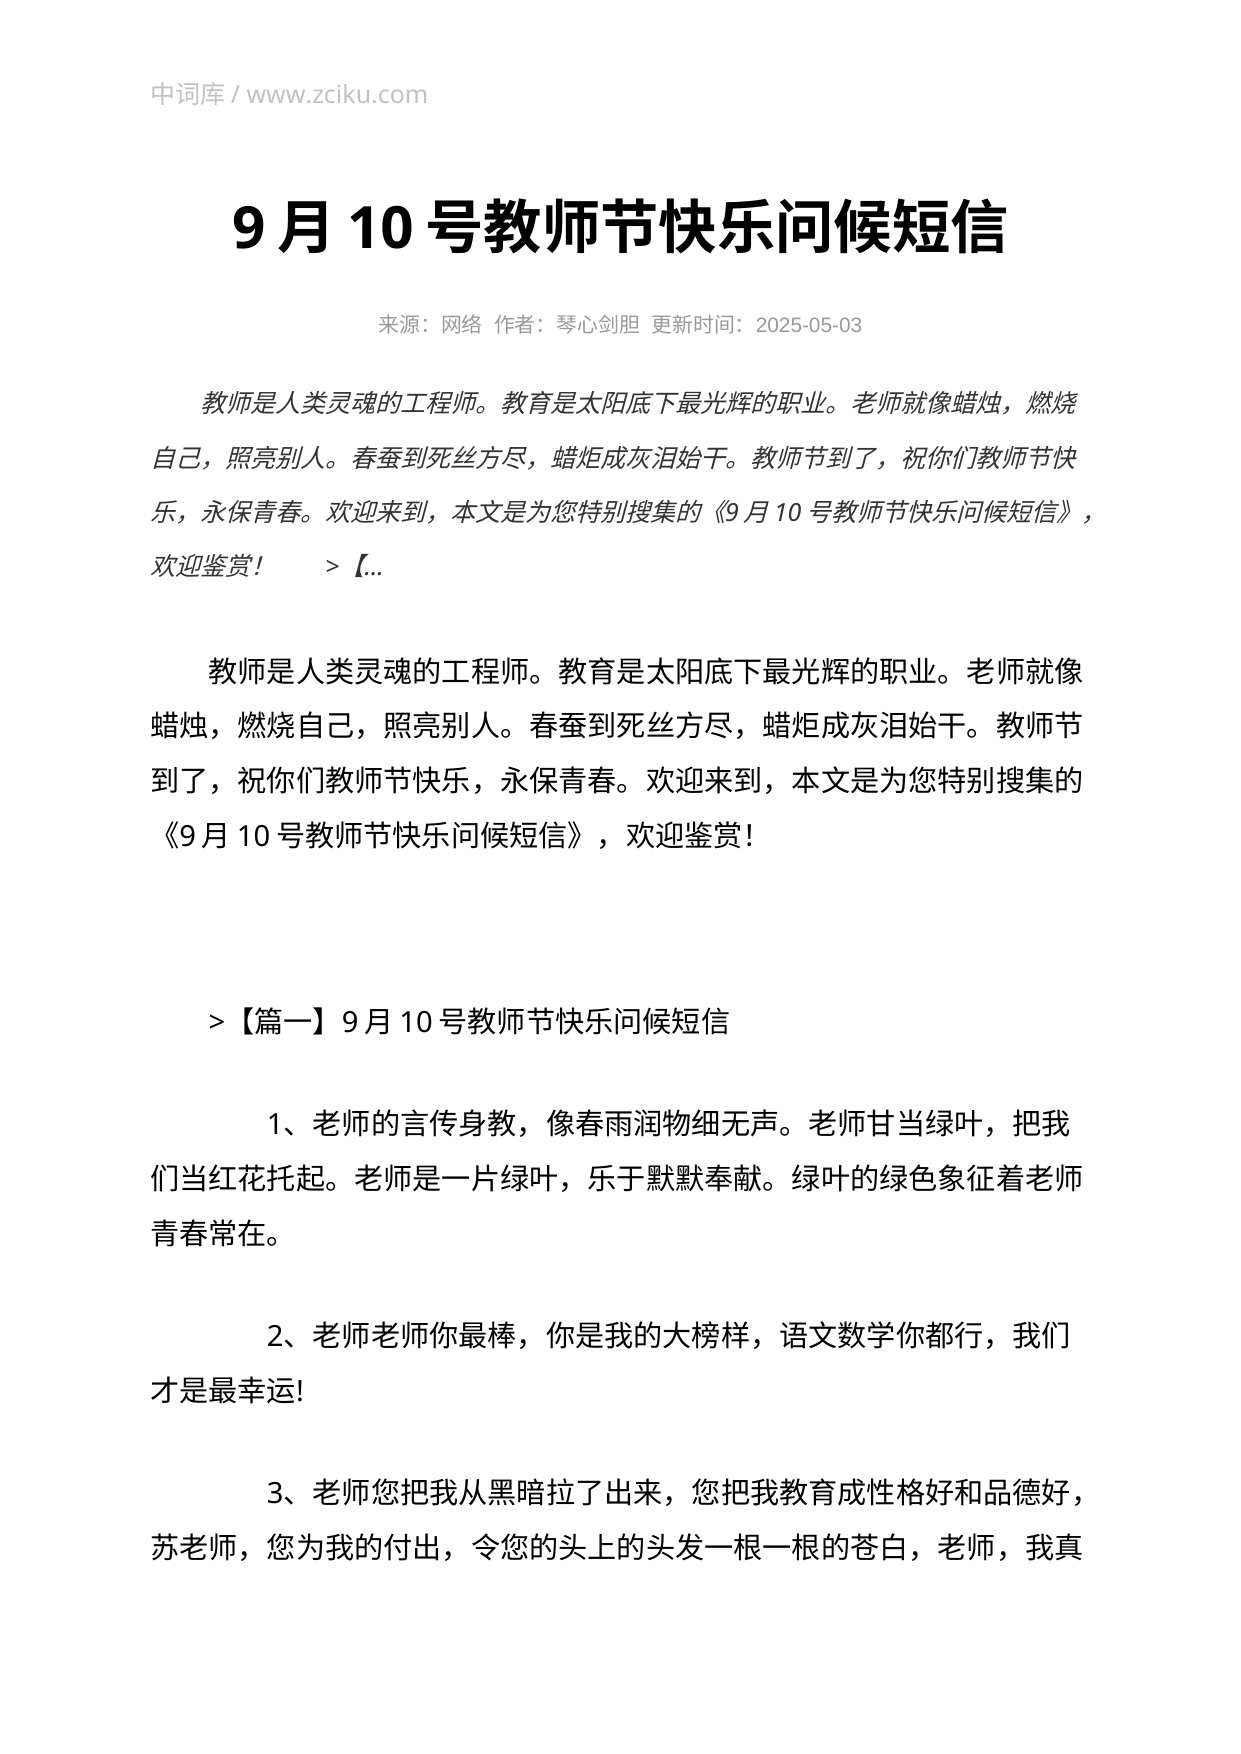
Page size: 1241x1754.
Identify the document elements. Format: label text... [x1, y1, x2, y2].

text >【篇一】9月10号教师节快乐问候短信 [150, 999, 1090, 1041]
text 教师是人类灵魂的工程师。教育是太阳底下最光辉的职业。老师就像蜡烛，燃烧自己，照亮别人。春蚕到死丝方尽，蜡炬成灰泪始干。教师节到了，祝你们教师节快乐，永保青春。欢迎来到，本文是为您特别搜集的《9月10号教师节快乐问候短信》，欢迎鉴赏！ [150, 648, 1090, 855]
text 教师是人类灵魂的工程师。教育是太阳底下最光辉的职业。老师就像蜡烛，燃烧自己，照亮别人。春蚕到死丝方尽，蜡炬成灰泪始干。教师节到了，祝你们教师节快乐，永保青春。欢迎来到，本文是为您特别搜集的《9月10号教师节快乐问候短信》，欢迎鉴赏！ >【... [150, 384, 1090, 583]
text 2、老师老师你最棒，你是我的大榜样，语文数学你都行，我们才是最幸运! [150, 1313, 1090, 1410]
subtitle 9月10号教师节快乐问候短信 [150, 181, 1090, 266]
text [150, 1469, 1090, 1567]
text 1、老师的言传身教，像春雨润物细无声。老师甘当绿叶，把我们当红花托起。老师是一片绿叶，乐于默默奉献。绿叶的绿色象征着老师青春常在。 [150, 1101, 1090, 1253]
text 来源：网络 作者：琴心剑胆 更新时间：2025-05-03 [150, 313, 1090, 337]
